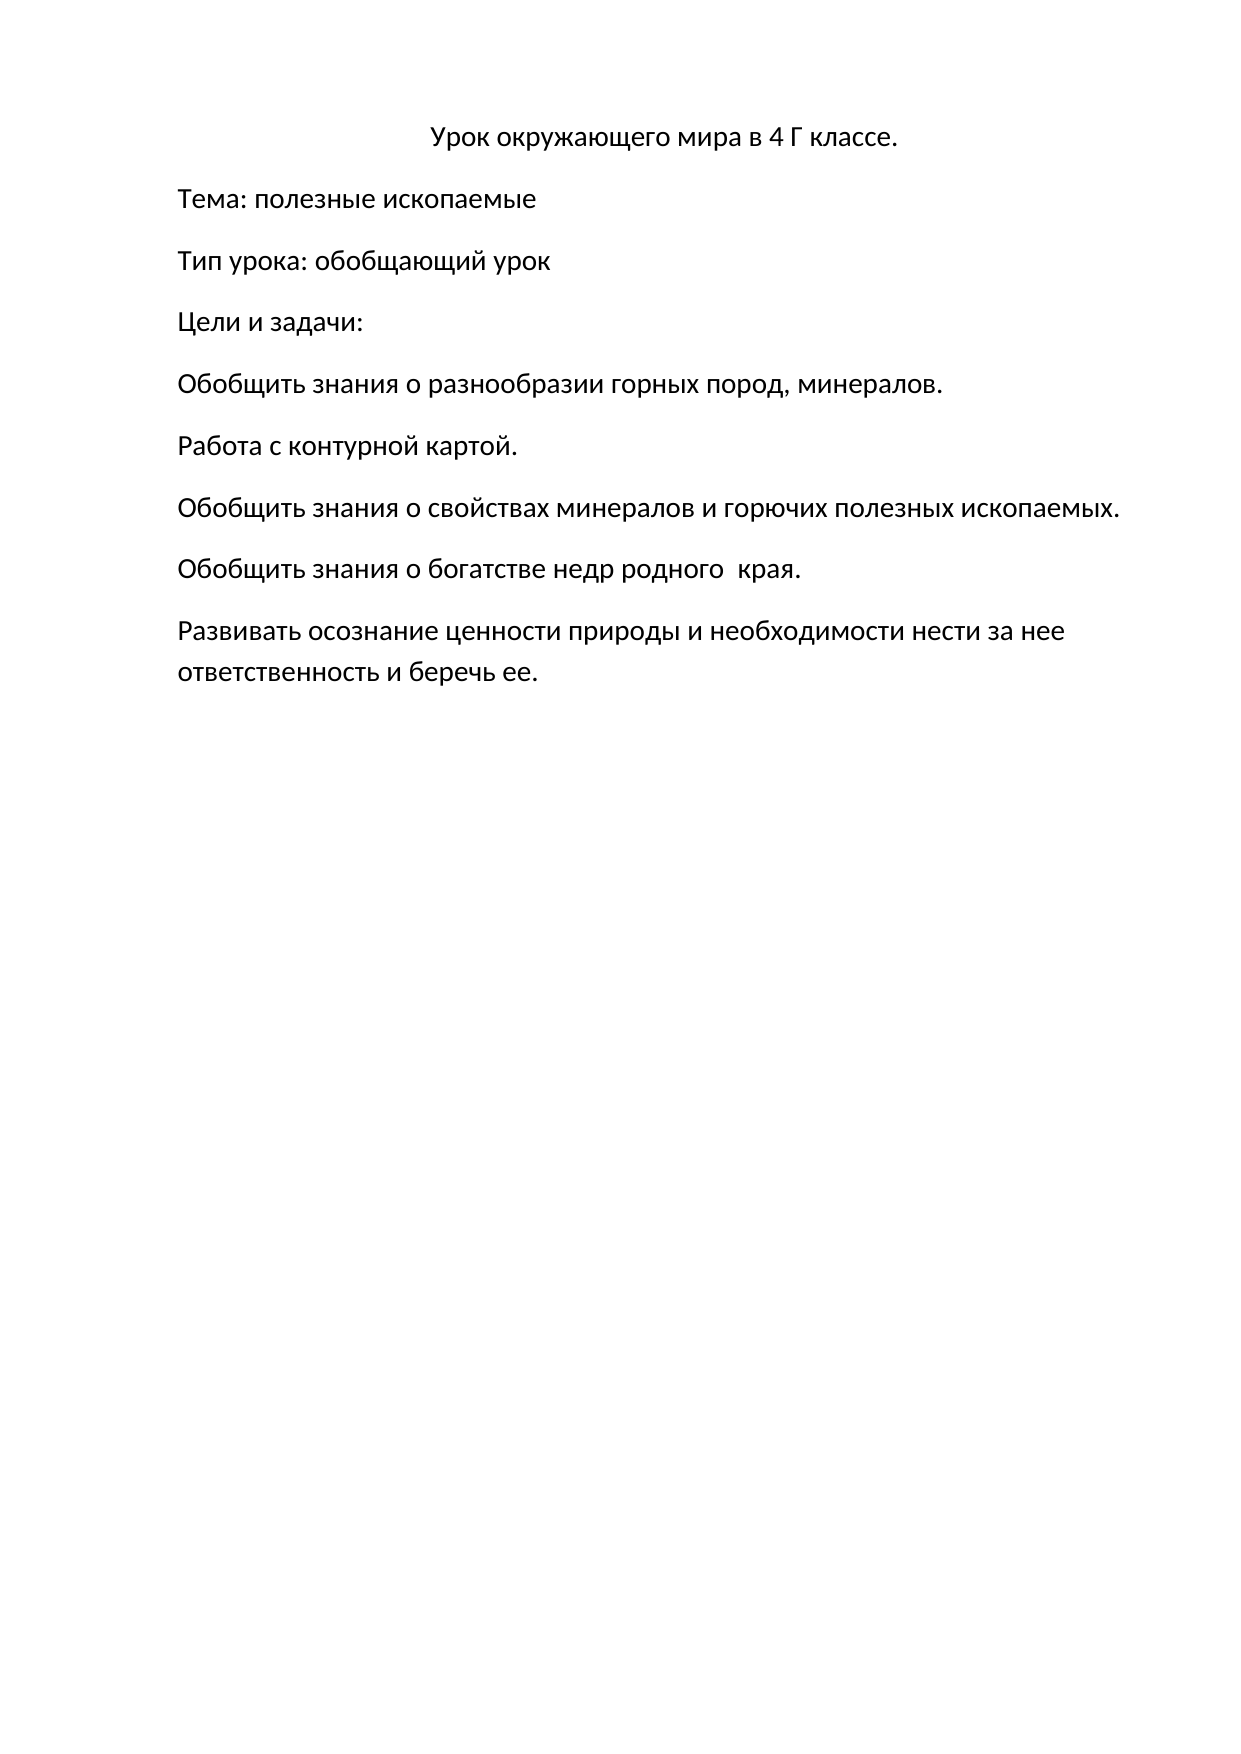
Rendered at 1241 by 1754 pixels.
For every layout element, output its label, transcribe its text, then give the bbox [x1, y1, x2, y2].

text Обобщить знания о богатстве недр родного края. [177, 551, 1152, 586]
text Обобщить знания о свойствах минералов и горючих полезных ископаемых. [177, 489, 1152, 524]
text Урок окружающего мира в 4 Г классе. [177, 118, 1152, 154]
text Работа с контурной картой. [177, 427, 1152, 463]
text Развивать осознание ценности природы и необходимости нести за нее ответственность и беречь ее. [177, 612, 1152, 689]
text Тип урока: обобщающий урок [177, 242, 1152, 277]
text Тема: полезные ископаемые [177, 180, 1152, 216]
text Цели и задачи: [177, 303, 1152, 339]
text Обобщить знания о разнообразии горных пород, минералов. [177, 365, 1152, 401]
